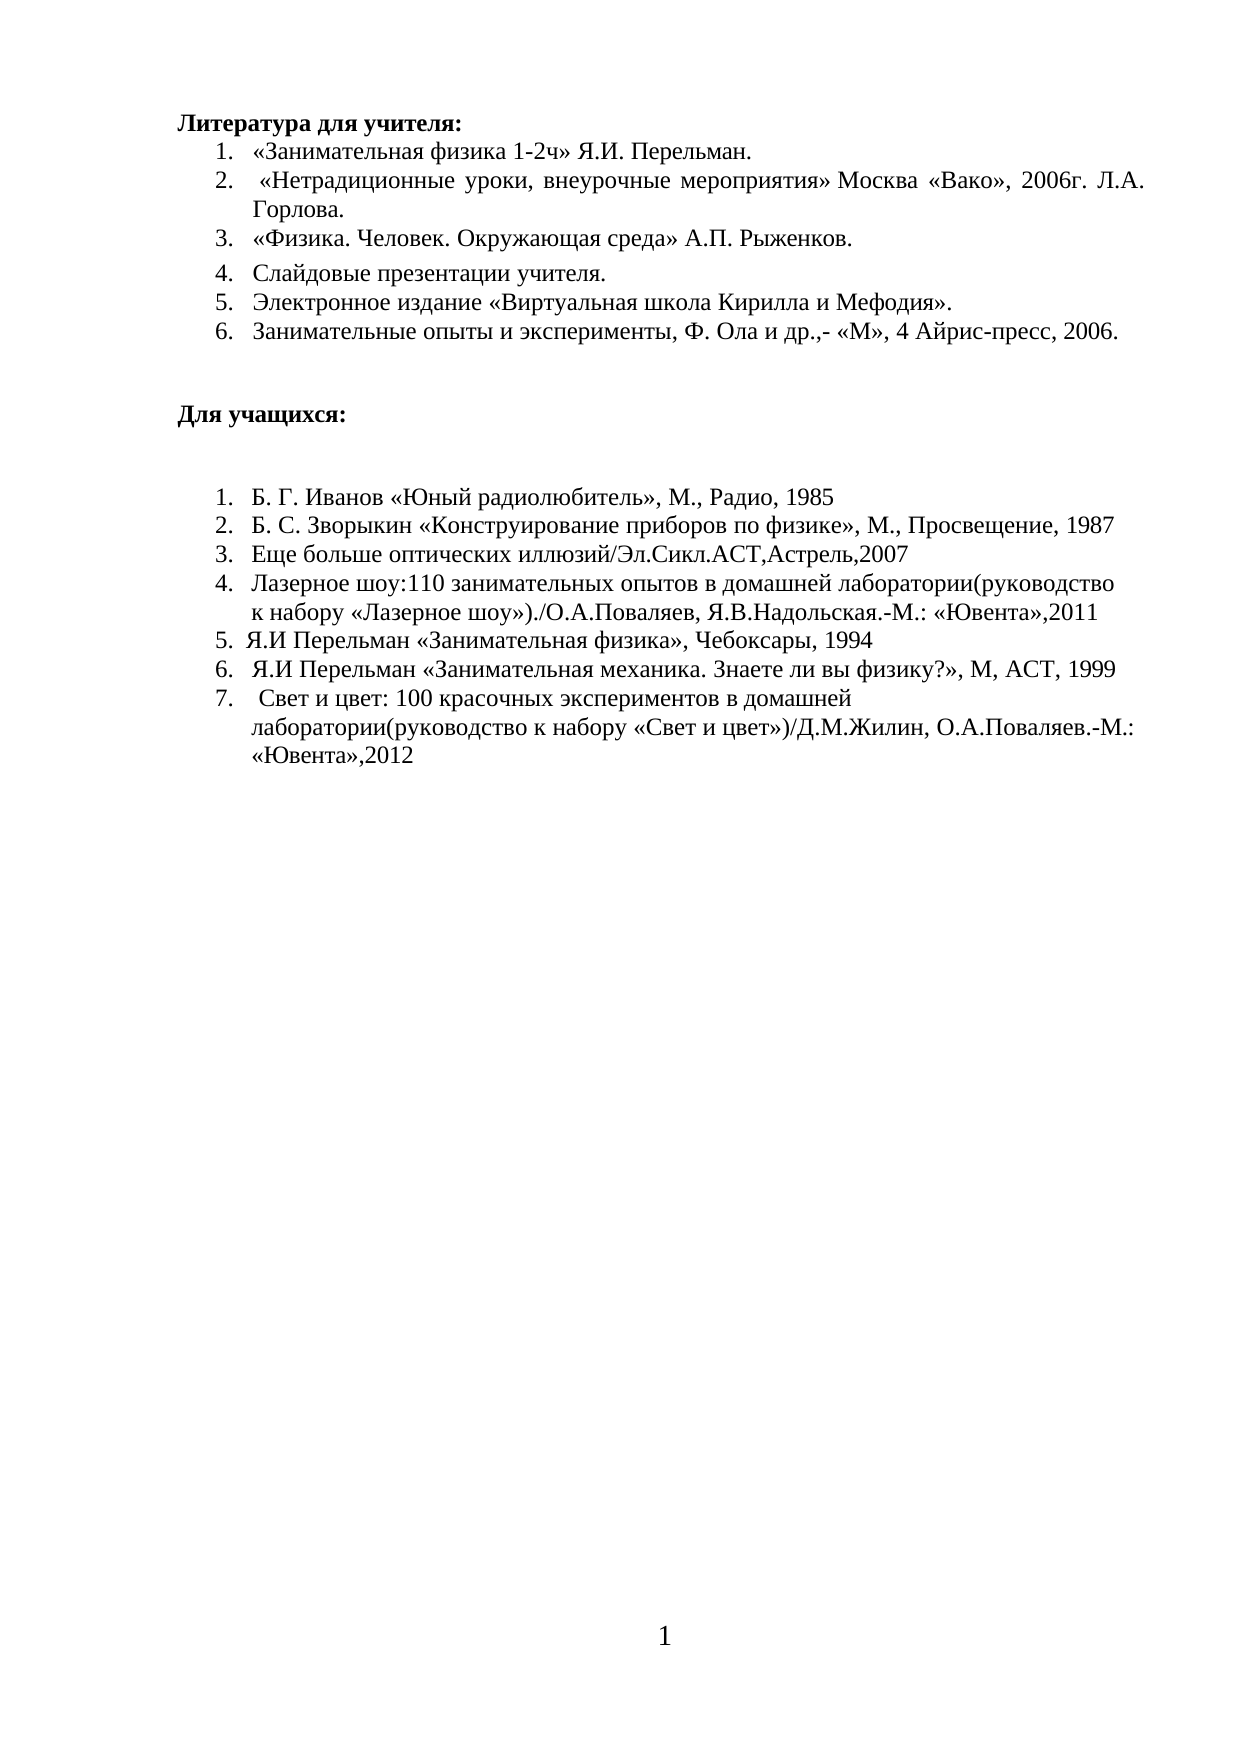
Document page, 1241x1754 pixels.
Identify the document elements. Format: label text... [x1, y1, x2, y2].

text Литература для учителя: [177, 108, 1182, 137]
list Еще больше оптических иллюзий/Эл.Сикл.АСТ,Астрель,2007 [215, 539, 1182, 568]
list Слайдовые презентации учителя. [215, 258, 1182, 287]
list Б. С. Зворыкин «Конструирование приборов по физике», М., Просвещение, 1987 [215, 510, 1182, 539]
text Для учащихся: [177, 399, 1182, 428]
list Свет и цвет: 100 красочных экспериментов в домашней [215, 683, 1182, 712]
text лаборатории(руководство к набору «Свет и цвет»)/Д.М.Жилин, О.А.Поваляев.-М.: [251, 712, 1182, 740]
list Я.И Перельман «Занимательная физика», Чебоксары, 1994 [215, 625, 1182, 654]
list «Занимательная физика 1-2ч» Я.И. Перельман. [215, 137, 1182, 165]
list Занимательные опыты и эксперименты, Ф. Ола и др.,- «М», 4 Айрис-пресс, 2006. [215, 316, 1182, 345]
list Я.И Перельман «Занимательная механика. Знаете ли вы физику?», М, АСТ, 1999 [215, 654, 1182, 683]
list Лазерное шоу:110 занимательных опытов в домашней лаборатории(руководство к набору «Лазерное шоу»)./О.А.Поваляев, Я.В.Надольская.-М.: «Ювента»,2011 [215, 568, 1132, 625]
list «Нетрадиционные уроки, внеурочные мероприятия» Москва «Вако», 2006г. Л.А. Горлова. [215, 165, 1151, 223]
list «Физика. Человек. Окружающая среда» А.П. Рыженков. [215, 223, 1182, 252]
list Б. Г. Иванов «Юный радиолюбитель», М., Радио, 1985 [215, 482, 1182, 510]
text «Ювента»,2012 [251, 740, 1182, 769]
list Электронное издание «Виртуальная школа Кирилла и Мефодия». [215, 287, 1182, 316]
